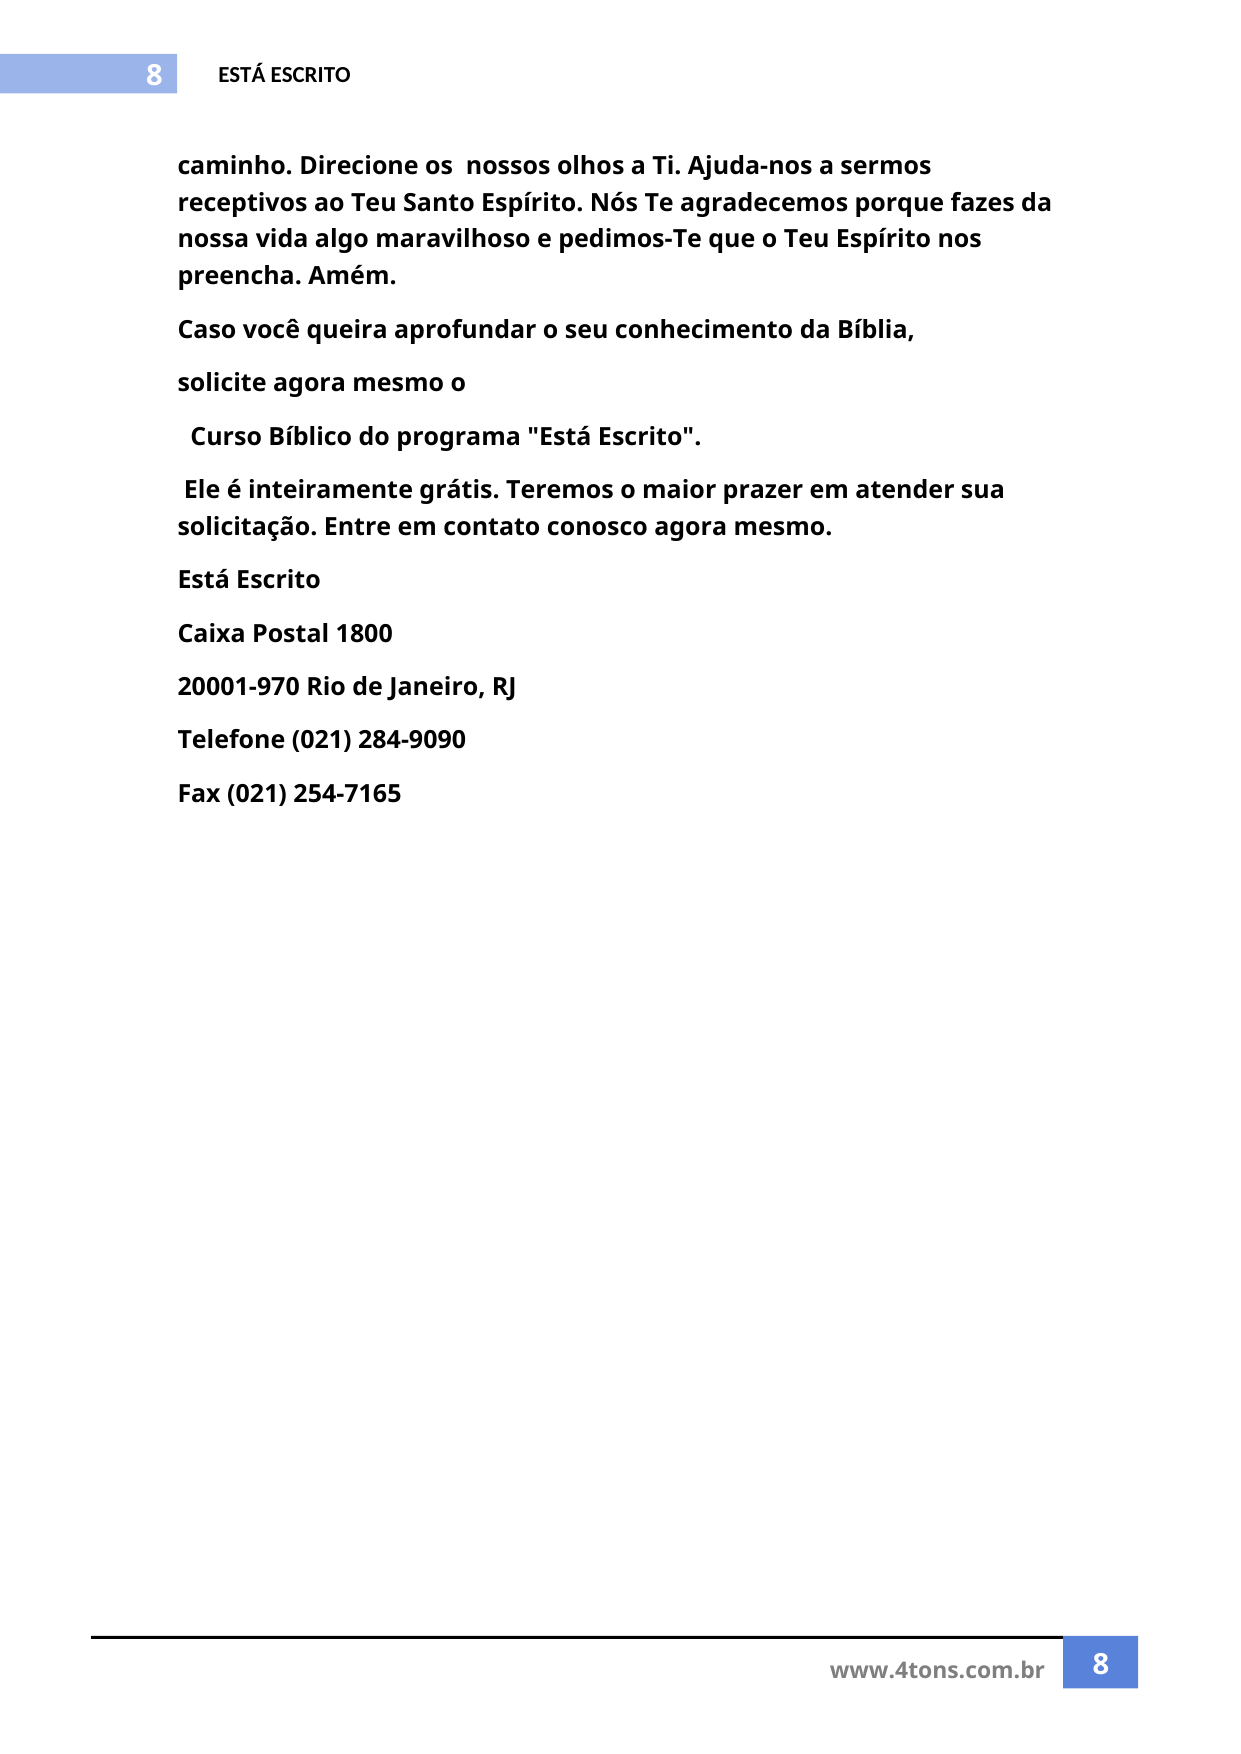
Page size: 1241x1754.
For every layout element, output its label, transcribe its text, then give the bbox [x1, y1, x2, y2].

text Fax (021) 254-7165 [177, 776, 1063, 810]
text Telefone (021) 284-9090 [177, 722, 1063, 756]
text Caso você queira aprofundar o seu conhecimento da Bíblia, [177, 311, 1063, 345]
text Curso Bíblico do programa "Está Escrito". [177, 418, 1063, 452]
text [177, 148, 1063, 292]
text Caixa Postal 1800 [177, 615, 1063, 649]
text Está Escrito [177, 562, 1063, 596]
text Ele é inteiramente grátis. Teremos o maior prazer em atender sua solicitação. Entre em contato conosco agora mesmo. [177, 472, 1063, 542]
text solicite agora mesmo o [177, 365, 1063, 399]
text 20001-970 Rio de Janeiro, RJ [177, 669, 1063, 703]
